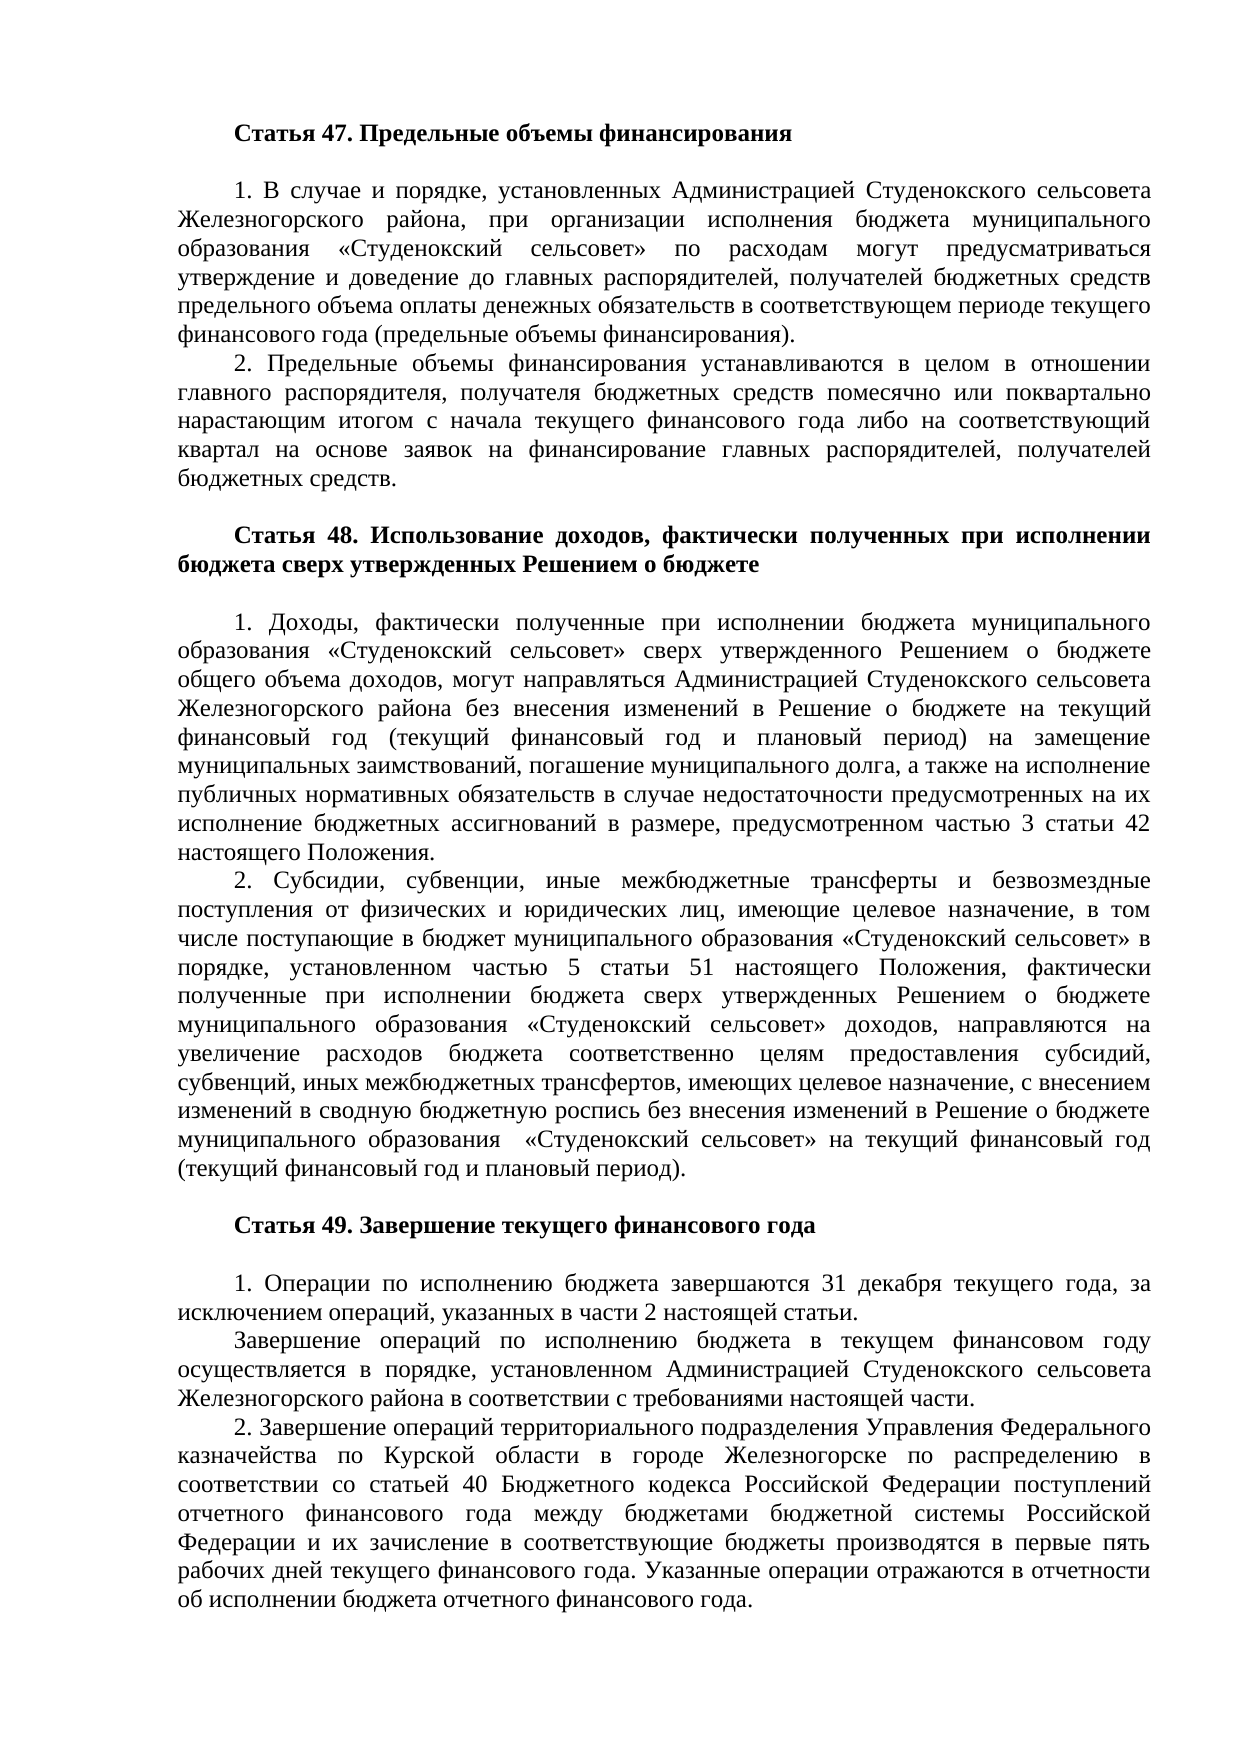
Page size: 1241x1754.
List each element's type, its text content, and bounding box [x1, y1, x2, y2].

text 2. Предельные объемы финансирования устанавливаются в целом в отношении главного распорядителя, получателя бюджетных средств помесячно или поквартально нарастающим итогом с начала текущего финансового года либо на соответствующий квартал на основе заявок на финансирование главных распорядителей, получателей бюджетных средств. [177, 348, 1152, 492]
text 1. В случае и порядке, установленных Администрацией Студенокского сельсовета Железногорского района, при организации исполнения бюджета муниципального образования «Студенокский сельсовет» по расходам могут предусматриваться утверждение и доведение до главных распорядителей, получателей бюджетных средств предельного объема оплаты денежных обязательств в соответствующем периоде текущего финансового года (предельные объемы финансирования). [177, 176, 1152, 348]
text Завершение операций по исполнению бюджета в текущем финансовом году осуществляется в порядке, установленном Администрацией Студенокского сельсовета Железногорского района в соответствии с требованиями настоящей части. [177, 1326, 1152, 1412]
text Статья 49. Завершение текущего финансового года [177, 1211, 1152, 1239]
text 2. Завершение операций территориального подразделения Управления Федерального казначейства по Курской области в городе Железногорске по распределению в соответствии со статьей 40 Бюджетного кодекса Российской Федерации поступлений отчетного финансового года между бюджетами бюджетной системы Российской Федерации и их зачисление в соответствующие бюджеты производятся в первые пять рабочих дней текущего финансового года. Указанные операции отражаются в отчетности об исполнении бюджета отчетного финансового года. [177, 1412, 1152, 1613]
text Статья 48. Использование доходов, фактически полученных при исполнении бюджета сверх утвержденных Решением о бюджете [177, 521, 1152, 578]
text 1. Доходы, фактически полученные при исполнении бюджета муниципального образования «Студенокский сельсовет» сверх утвержденного Решением о бюджете общего объема доходов, могут направляться Администрацией Студенокского сельсовета Железногорского района без внесения изменений в Решение о бюджете на текущий финансовый год (текущий финансовый год и плановый период) на замещение муниципальных заимствований, погашение муниципального долга, а также на исполнение публичных нормативных обязательств в случае недостаточности предусмотренных на их исполнение бюджетных ассигнований в размере, предусмотренном частью 3 статьи 42 настоящего Положения. [177, 607, 1152, 866]
text 1. Операции по исполнению бюджета завершаются 31 декабря текущего года, за исключением операций, указанных в части 2 настоящей статьи. [177, 1268, 1152, 1326]
text 2. Субсидии, субвенции, иные межбюджетные трансферты и безвозмездные поступления от физических и юридических лиц, имеющие целевое назначение, в том числе поступающие в бюджет муниципального образования «Студенокский сельсовет» в порядке, установленном частью 5 статьи 51 настоящего Положения, фактически полученные при исполнении бюджета сверх утвержденных Решением о бюджете муниципального образования «Студенокский сельсовет» доходов, направляются на увеличение расходов бюджета соответственно целям предоставления субсидий, субвенций, иных межбюджетных трансфертов, имеющих целевое назначение, с внесением изменений в сводную бюджетную роспись без внесения изменений в Решение о бюджете муниципального образования «Студенокский сельсовет» на текущий финансовый год (текущий финансовый год и плановый период). [177, 866, 1152, 1182]
text Статья 47. Предельные объемы финансирования [177, 118, 1152, 147]
